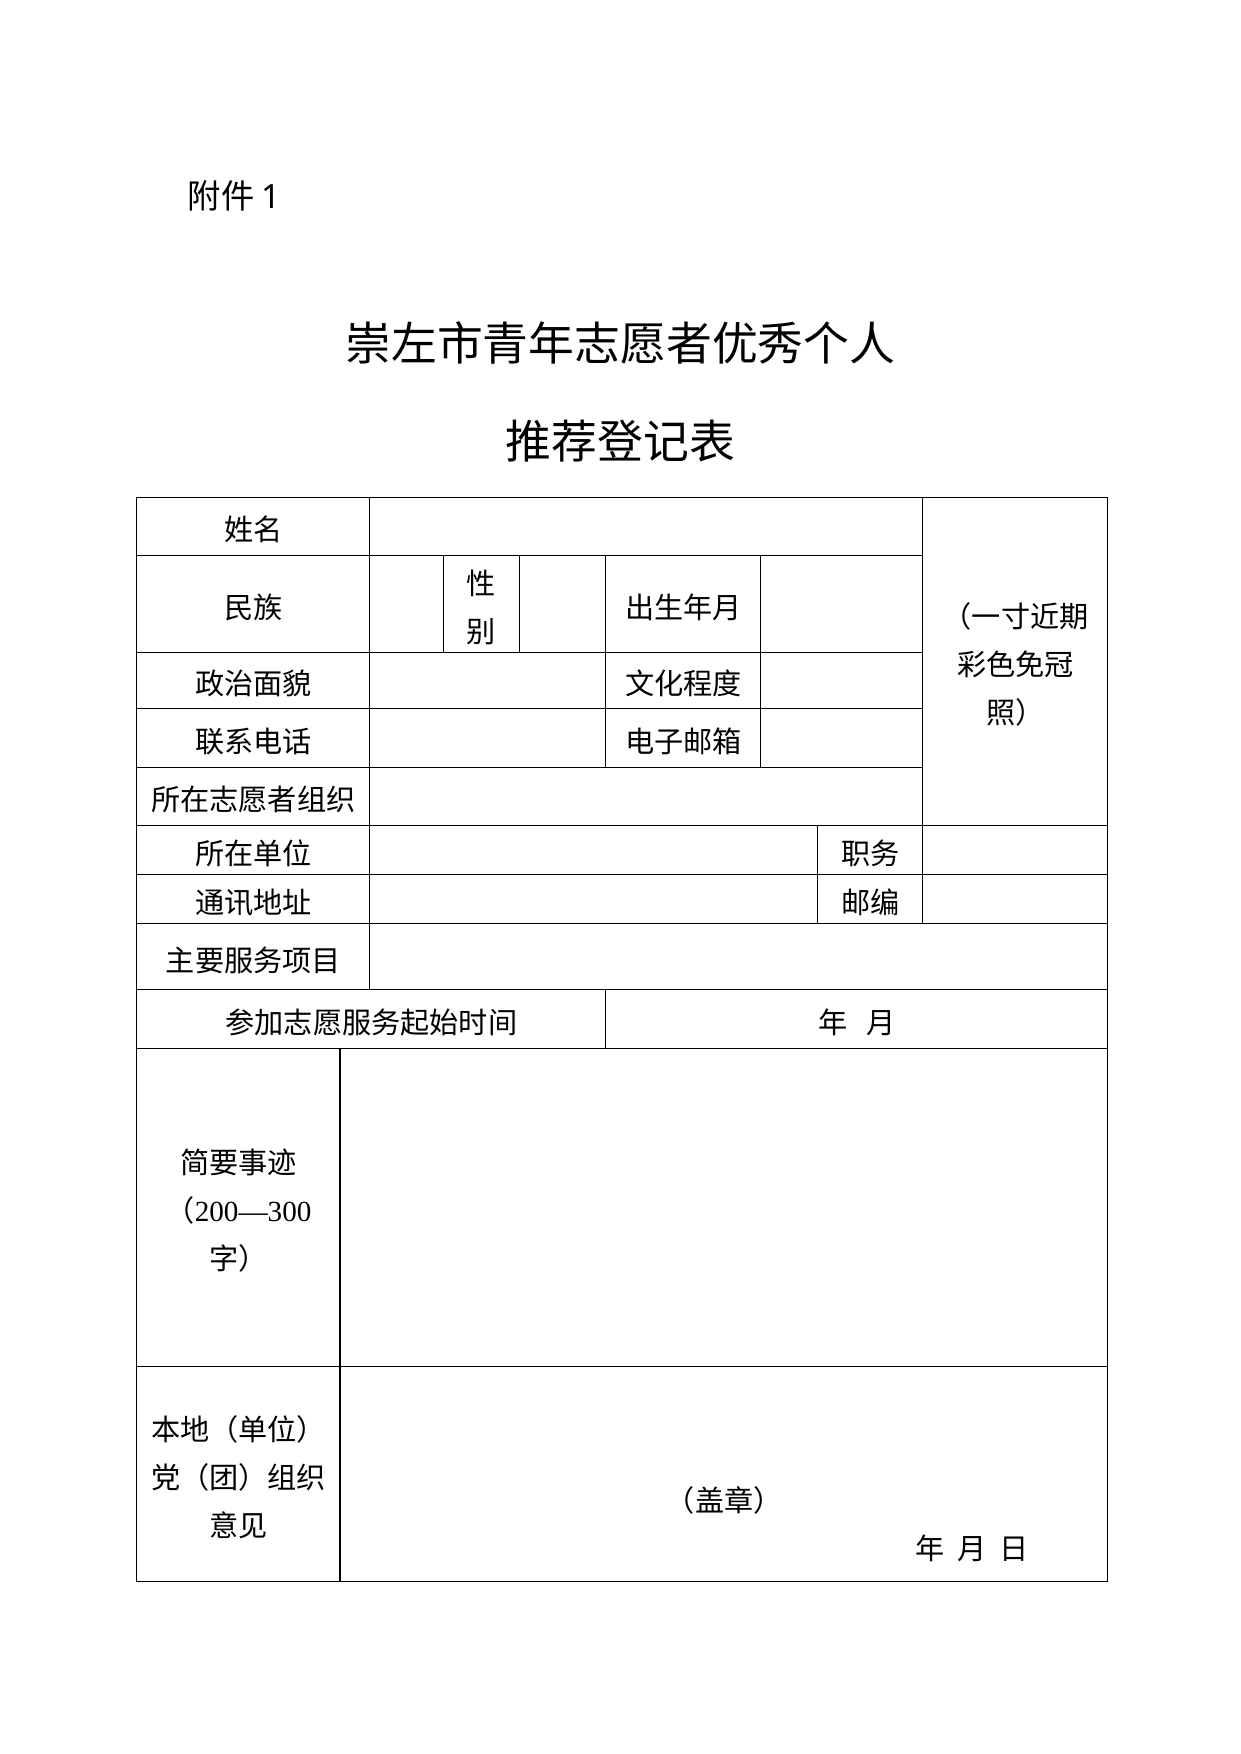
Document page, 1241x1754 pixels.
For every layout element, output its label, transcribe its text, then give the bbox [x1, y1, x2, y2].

table_cell [341, 1049, 1107, 1366]
table_cell 主要服务项目 [137, 924, 369, 989]
table_cell [370, 709, 605, 767]
table_cell [370, 556, 443, 652]
table_cell [923, 826, 1107, 874]
table_cell [370, 826, 817, 874]
table_cell 电子邮箱 [606, 709, 760, 767]
table_cell 民族 [137, 556, 369, 652]
table_cell 所在单位 [137, 826, 369, 874]
table_cell 邮编 [818, 875, 922, 923]
text 附件1 [187, 162, 1053, 227]
table_cell 所在志愿者组织 [137, 768, 369, 825]
table_cell [761, 653, 922, 708]
table_cell [370, 924, 1107, 989]
text 崇左市青年志愿者优秀个人 [187, 292, 1053, 389]
table_cell [370, 653, 605, 708]
table_cell 通讯地址 [137, 875, 369, 923]
table_cell 职务 [818, 826, 922, 874]
table_header [370, 498, 922, 555]
table_cell [761, 556, 922, 652]
table_cell 联系电话 [137, 709, 369, 767]
table_cell 性别 [444, 556, 519, 652]
table_cell （盖章） 年 月 日 [341, 1367, 1107, 1581]
table_cell 参加志愿服务起始时间 [137, 990, 605, 1048]
table_cell 简要事迹 （200—300字） [137, 1049, 339, 1366]
table_cell 政治面貌 [137, 653, 369, 708]
table_cell [761, 709, 922, 767]
table_cell 年 月 [606, 990, 1107, 1048]
table_header （一寸近期彩色免冠照） [923, 498, 1107, 825]
table_cell [370, 875, 817, 923]
text 推荐登记表 [187, 389, 1053, 487]
table_cell [923, 875, 1107, 923]
table_cell 文化程度 [606, 653, 760, 708]
table_cell [370, 768, 922, 825]
table_header 姓名 [137, 498, 369, 555]
table_cell 出生年月 [606, 556, 760, 652]
table_cell 本地（单位）党（团）组织意见 [137, 1367, 339, 1581]
table_cell [520, 556, 605, 652]
